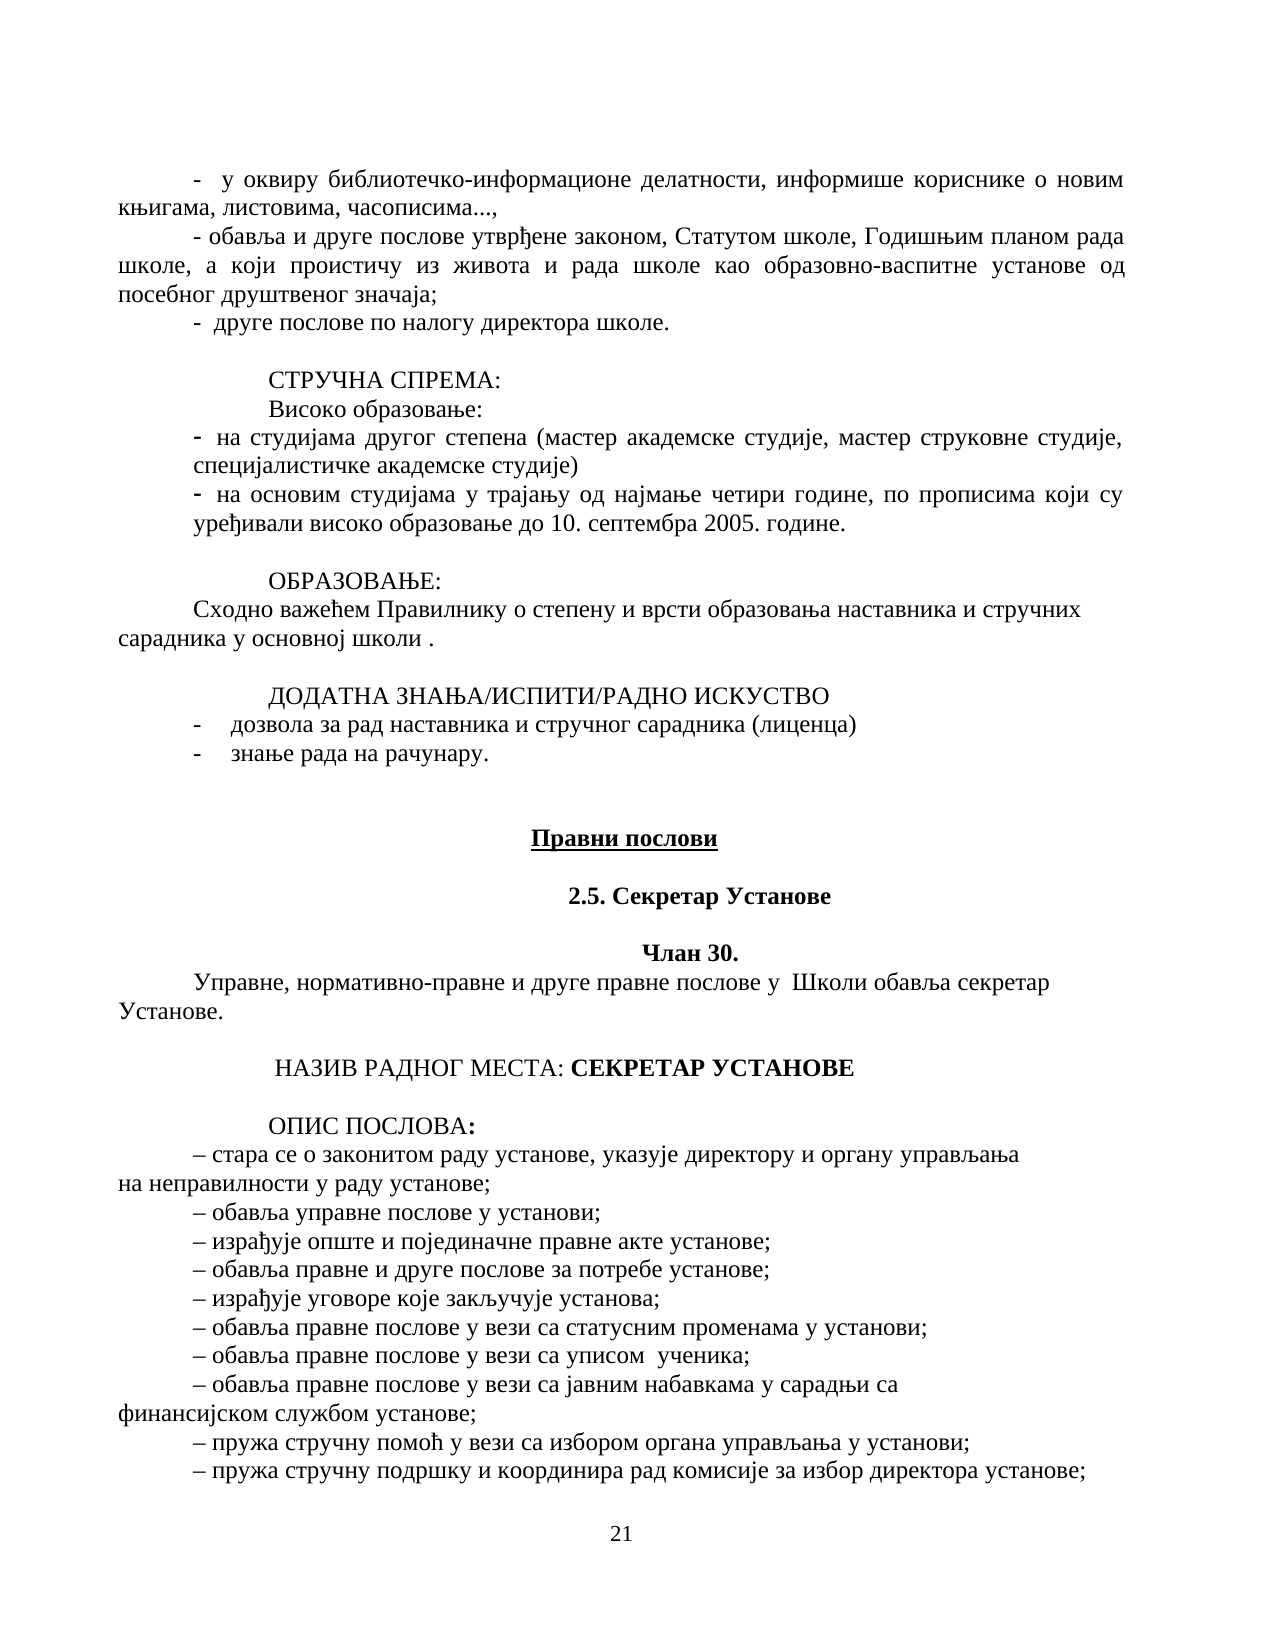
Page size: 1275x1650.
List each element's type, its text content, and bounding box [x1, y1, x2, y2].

list обавља управне послове у установи; [193, 1197, 1137, 1226]
text ОБРАЗОВАЊЕ: [193, 566, 1137, 594]
text ОПИС ПОСЛОВА: [193, 1111, 1137, 1139]
list израђује опште и појединачне правне акте установе; [193, 1226, 1137, 1254]
list обавља и друге послове утврђене законом, Статутом школе, Годишњим планом рада школе, а који проистичу из живота и рада школе као образовно-васпитне установе од посебног друштвеног значаја; [118, 221, 1125, 307]
subtitle Члaн 30. [567, 938, 1137, 967]
text Упрaвнe, нoрмaтивнo-прaвнe и другe прaвнe пoслoвe у Школи oбaвљa сeкрeтaр Установе. [118, 967, 1137, 1024]
list обавља правне и друге послове за потребе установе; [193, 1254, 1137, 1283]
list обавља правне послове у вези са статусним променама у установи; [193, 1312, 1137, 1341]
list на основим студијама у трајању од најмање четири године, по прописима који су уређивали високо образовање до 10. септембра 2005. године. [193, 479, 1126, 537]
list на студијама другог степена (мастер академске студије, мастер струковне студије, специјалистичке академске студије) [193, 423, 1125, 479]
subtitle Правни послови [214, 823, 959, 852]
list пружа стручну помоћ у вези са избором органа управљања у установи; [193, 1427, 1137, 1456]
list стара се о законитом раду установе, указује директору и органу управљања на неправилности у раду установе; [118, 1139, 1049, 1197]
list израђује уговоре које закључује установа; [193, 1283, 1137, 1312]
text СТРУЧНА СПРЕМА: [193, 365, 1137, 394]
list у оквиру библиотечко-информационе делатности, информише кориснике о новим књигама, листовима, часописима..., [118, 164, 1125, 221]
text 2.5. Сeкрeтaр Установе [493, 881, 1137, 910]
list дозвола за рад наставника и стручног сарадника (лиценца) [193, 709, 1137, 738]
list знање радa на рачунару. [193, 738, 1137, 767]
list обавља правне послове у вези са јавним набавкама у сарадњи са финансијском службом установе; [118, 1369, 1055, 1427]
text НАЗИВ РАДНОГ МЕСТА: СЕКРЕТАР УСТАНОВЕ [199, 1053, 1137, 1082]
list пружа стручну подршку и координира рад комисије за избор директора установе; [193, 1456, 1137, 1484]
text Високо образовање: [193, 394, 1137, 422]
list друге послове по налогу директора школе. [193, 307, 1137, 336]
text Сходно важећем Правилнику о степену и врсти образовања наставника и стручних сарадника у основноj школи . [118, 594, 1137, 652]
list обавља правне послове у вези са уписом ученика; [193, 1341, 1137, 1369]
text ДОДАТНА ЗНАЊА/ИСПИТИ/РАДНО ИСКУСТВО [193, 681, 1137, 709]
